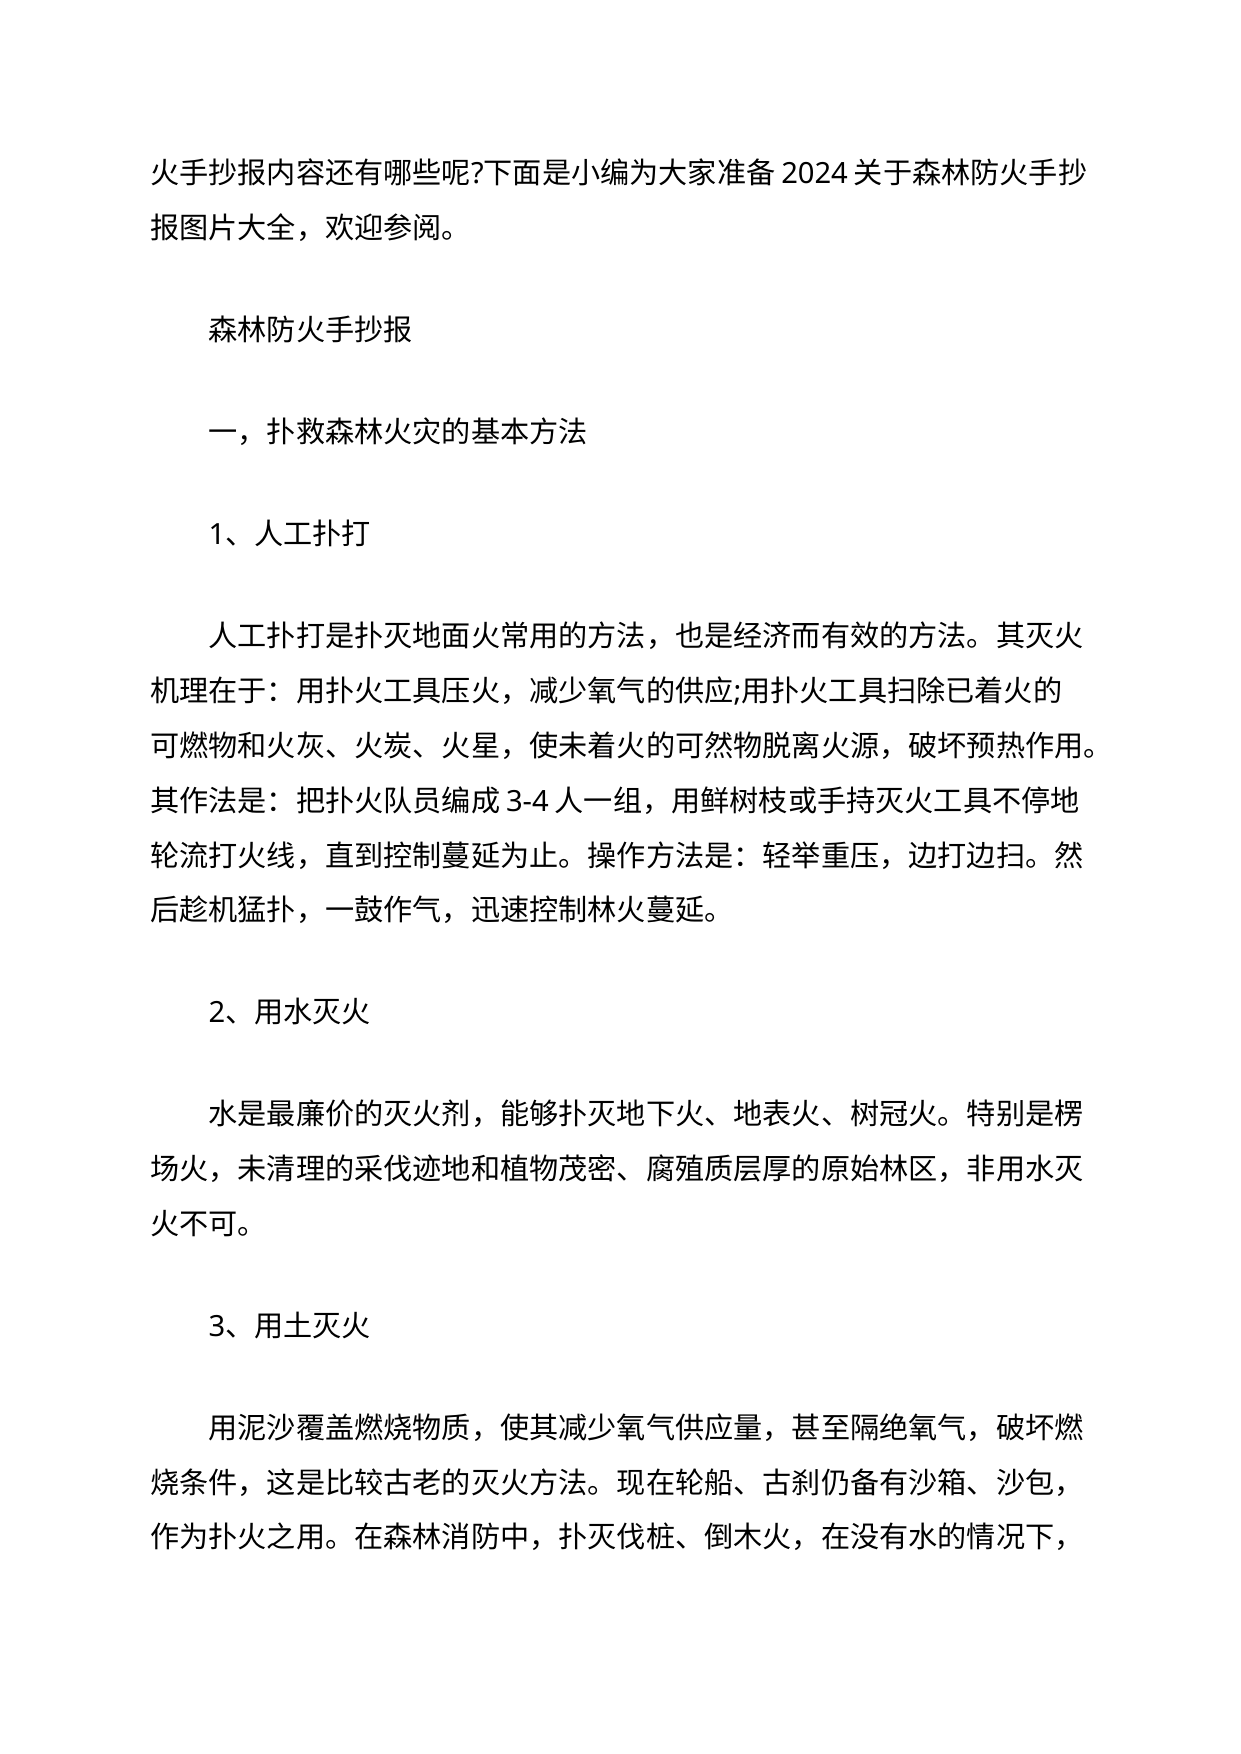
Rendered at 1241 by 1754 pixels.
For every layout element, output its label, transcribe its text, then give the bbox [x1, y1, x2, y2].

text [150, 1404, 1090, 1556]
text 1、人工扑打 [150, 510, 1090, 553]
text 水是最廉价的灭火剂，能够扑灭地下火、地表火、树冠火。特别是楞场火，未清理的采伐迹地和植物茂密、腐殖质层厚的原始林区，非用水灭火不可。 [150, 1091, 1090, 1243]
text 森林防火手抄报 [150, 307, 1090, 349]
text 人工扑打是扑灭地面火常用的方法，也是经济而有效的方法。其灭火机理在于：用扑火工具压火，减少氧气的供应;用扑火工具扫除已着火的可燃物和火灰、火炭、火星，使未着火的可然物脱离火源，破坏预热作用。其作法是：把扑火队员编成3-4人一组，用鲜树枝或手持灭火工具不停地轮流打火线，直到控制蔓延为止。操作方法是：轻举重压，边打边扫。然后趁机猛扑，一鼓作气，迅速控制林火蔓延。 [150, 612, 1090, 929]
text 一，扑救森林火灾的基本方法 [150, 408, 1090, 451]
text 2、用水灭火 [150, 989, 1090, 1031]
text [150, 150, 1090, 247]
text 3、用土灭火 [150, 1302, 1090, 1345]
